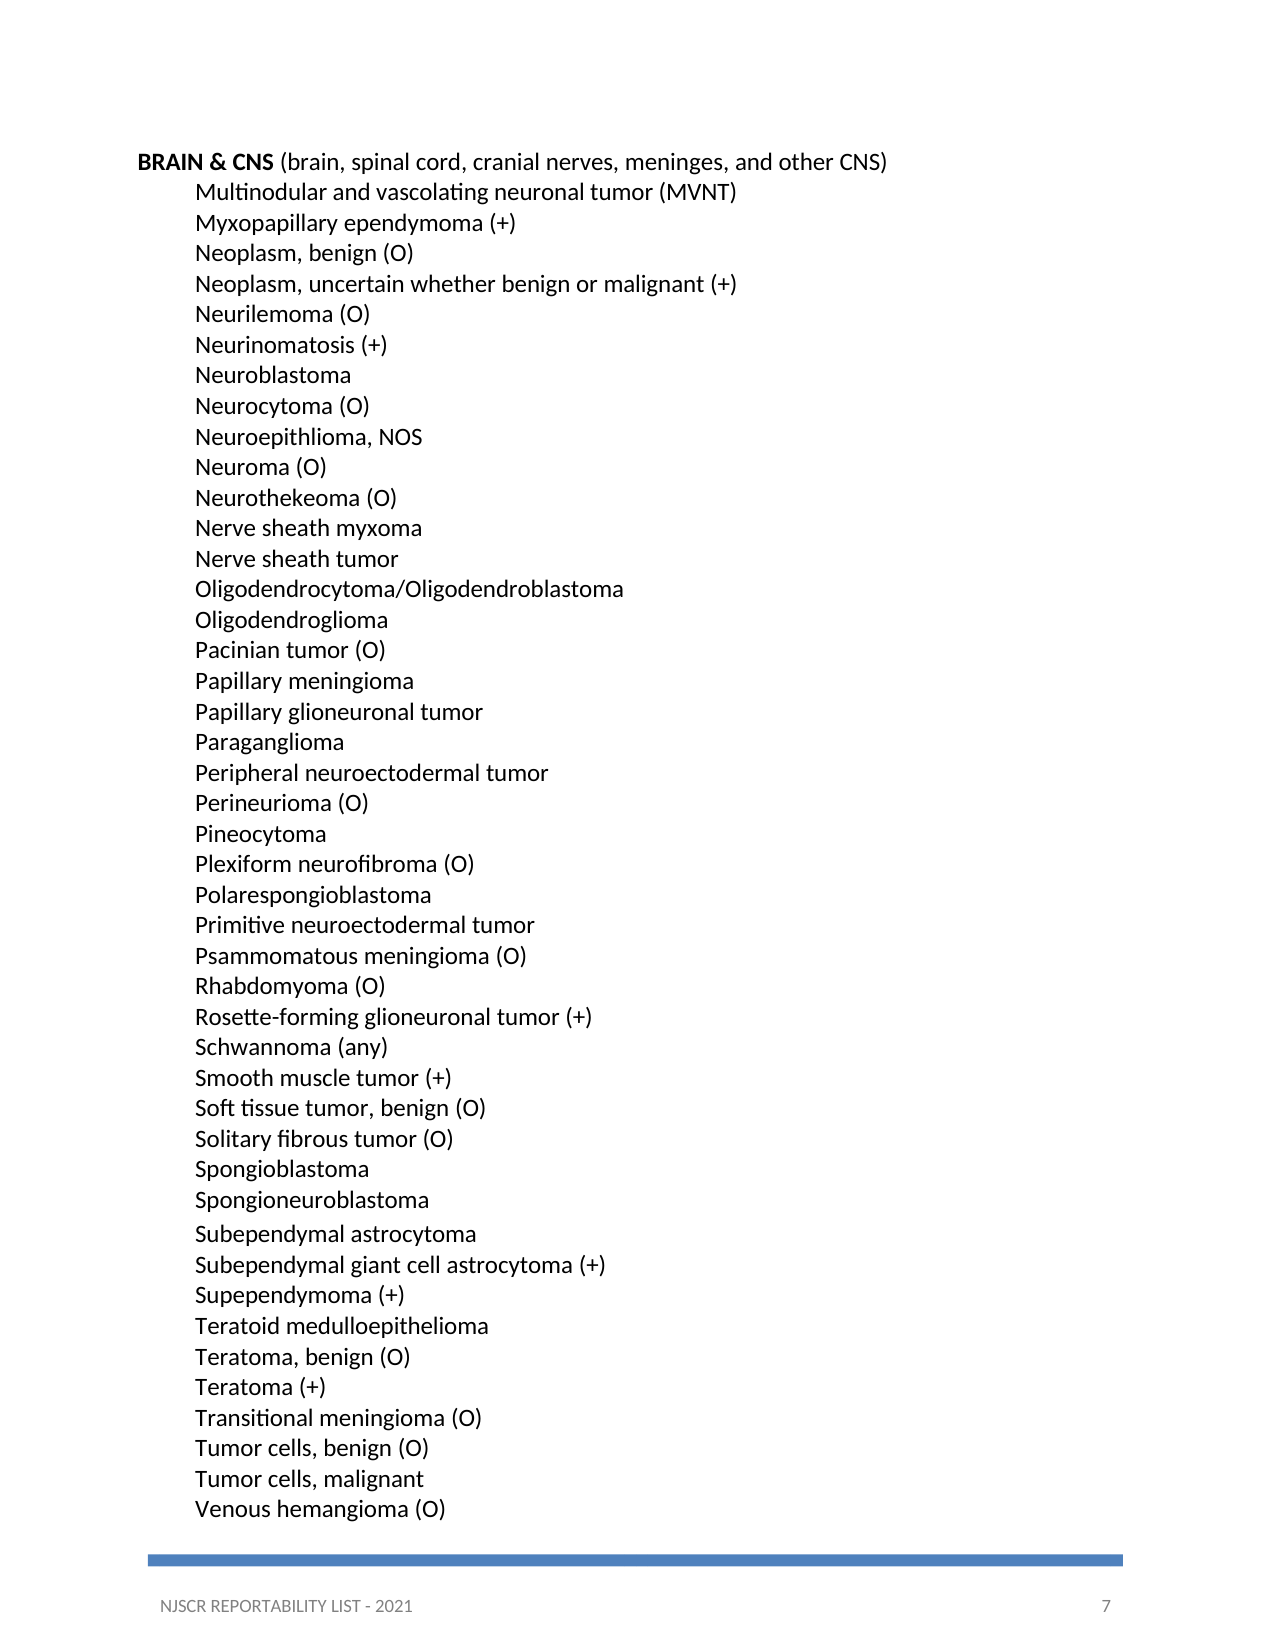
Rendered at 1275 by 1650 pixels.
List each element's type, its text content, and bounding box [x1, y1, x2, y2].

subtitle Subependymal astrocytoma [195, 1218, 934, 1249]
text Transitional meningioma (O) Tumor cells, benign (O) Tumor cells, malignant Venous hemangioma (O) [195, 1402, 492, 1524]
text Rosette-forming glioneuronal tumor (+) Schwannoma (any) [195, 1001, 635, 1062]
text Neoplasm, uncertain whether benign or malignant (+) Neurilemoma (O) [195, 268, 806, 329]
text Peripheral neuroectodermal tumor Perineurioma (O) [195, 757, 564, 818]
text Pacinian tumor (O) Papillary meningioma [195, 634, 465, 695]
text Multinodular and vascolating neuronal tumor (MVNT) [195, 176, 790, 207]
text NJSCR REPORTABILITY LIST - 2021 7 [160, 1594, 1135, 1617]
text Spongioneuroblastoma [195, 1184, 635, 1214]
text Teratoid medulloepithelioma Teratoma, benign (O) Teratoma (+) [195, 1310, 504, 1402]
subtitle BRAIN & CNS (brain, spinal cord, cranial nerves, meninges, and other CNS) [137, 146, 985, 176]
text Pineocytoma [195, 818, 477, 848]
text Neurinomatosis (+) Neuroblastoma Neurocytoma (O) Neuroepithlioma, NOS Neuroma (O) Neurothekeoma (O) Nerve sheath myxoma Nerve sheath tumor [195, 329, 442, 573]
text Soft tissue tumor, benign (O) [195, 1092, 635, 1123]
text Myxopapillary ependymoma (+) Neoplasm, benign (O) [195, 207, 607, 268]
text Primitive neuroectodermal tumor Psammomatous meningioma (O) Rhabdomyoma (O) [195, 909, 564, 1001]
text Plexiform neurofibroma (O) Polarespongioblastoma [195, 848, 564, 909]
text Oligodendrocytoma/Oligodendroblastoma Oligodendroglioma [195, 573, 658, 634]
text Smooth muscle tumor (+) [195, 1062, 635, 1092]
text Solitary fibrous tumor (O) Spongioblastoma [195, 1123, 635, 1184]
text Papillary glioneuronal tumor Paraganglioma [195, 696, 521, 757]
text Subependymal giant cell astrocytoma (+) Supependymoma (+) [195, 1249, 635, 1310]
